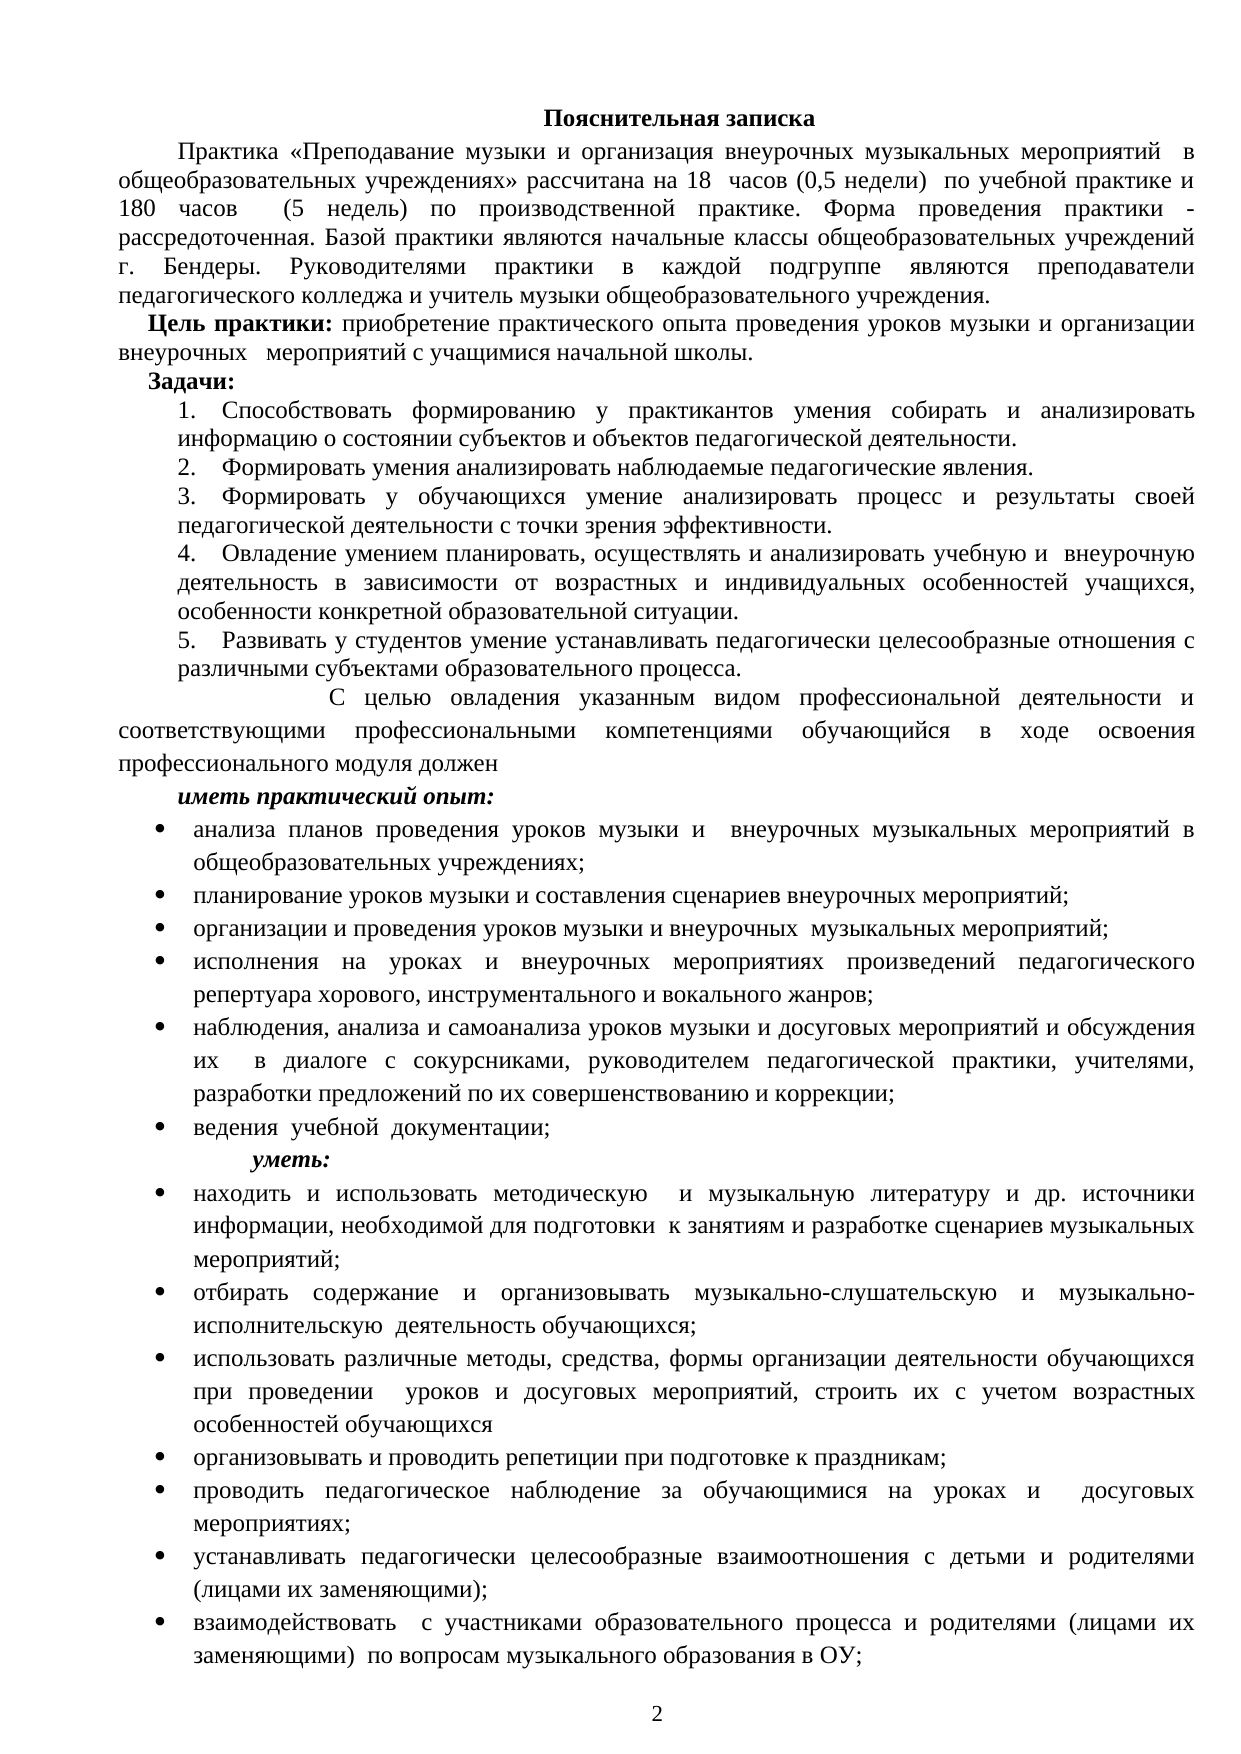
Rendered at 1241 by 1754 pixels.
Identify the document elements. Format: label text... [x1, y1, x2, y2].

list Способствовать формированию у практикантов умения собирать и анализировать информацию о состоянии субъектов и объектов педагогической деятельности. [177, 395, 1196, 452]
text Задачи: [118, 366, 1196, 395]
list устанавливать педагогически целесообразные взаимоотношения с детьми и родителями (лицами их заменяющими); [156, 1541, 1196, 1603]
list организовывать и проводить репетиции при подготовке к праздникам; [156, 1442, 1196, 1471]
list Формировать умения анализировать наблюдаемые педагогические явления. [177, 452, 1196, 481]
list проводить педагогическое наблюдение за обучающимися на уроках и досуговых мероприятиях; [156, 1475, 1196, 1537]
list использовать различные методы, средства, формы организации деятельности обучающихся при проведении уроков и досуговых мероприятий, строить их с учетом возрастных особенностей обучающихся [156, 1343, 1196, 1437]
list находить и использовать методическую и музыкальную литературу и др. источники информации, необходимой для подготовки к занятиям и разработке сценариев музыкальных мероприятий; [156, 1178, 1196, 1272]
list Овладение умением планировать, осуществлять и анализировать учебную и внеурочную деятельность в зависимости от возрастных и индивидуальных особенностей учащихся, особенности конкретной образовательной ситуации. [177, 538, 1196, 625]
list исполнения на уроках и внеурочных мероприятиях произведений педагогического репертуара хорового, инструментального и вокального жанров; [156, 946, 1196, 1008]
list взаимодействовать с участниками образовательного процесса и родителями (лицами их заменяющими) по вопросам музыкального образования в ОУ; [156, 1607, 1196, 1669]
list планирование уроков музыки и составления сценариев внеурочных мероприятий; [156, 880, 1196, 909]
list Практика «Преподавание музыки и организация внеурочных музыкальных мероприятий в общеобразовательных учреждениях» рассчитана на 18 часов (0,5 недели) по учебной практике и 180 часов (5 недель) по производственной практике. Форма проведения практики - рассредоточенная. Базой практики являются начальные классы общеобразовательных учреждений г. Бендеры. Руководителями практики в каждой подгруппе являются преподаватели педагогического колледжа и учитель музыки общеобразовательного учреждения. [118, 136, 1196, 308]
list ведения учебной документации; [156, 1112, 1196, 1140]
list организации и проведения уроков музыки и внеурочных музыкальных мероприятий; [156, 913, 1196, 942]
text С целью овладения указанным видом профессиональной деятельности и соответствующими профессиональными компетенциями обучающийся в ходе освоения профессионального модуля должен [118, 682, 1196, 777]
list Развивать у студентов умение устанавливать педагогически целесообразные отношения с различными субъектами образовательного процесса. [177, 625, 1196, 682]
list наблюдения, анализа и самоанализа уроков музыки и досуговых мероприятий и обсуждения их в диалоге с сокурсниками, руководителем педагогической практики, учителями, разработки предложений по их совершенствованию и коррекции; [156, 1012, 1196, 1107]
list Формировать у обучающихся умение анализировать процесс и результаты своей педагогической деятельности с точки зрения эффективности. [177, 481, 1196, 538]
text иметь практический опыт: [118, 781, 1196, 810]
list анализа планов проведения уроков музыки и внеурочных музыкальных мероприятий в общеобразовательных учреждениях; [156, 814, 1196, 876]
text Пояснительная записка [118, 103, 1196, 132]
list отбирать содержание и организовывать музыкально-слушательскую и музыкально-исполнительскую деятельность обучающихся; [156, 1277, 1196, 1338]
text Цель практики: приобретение практического опыта проведения уроков музыки и организации внеурочных мероприятий с учащимися начальной школы. [118, 308, 1196, 366]
text уметь: [193, 1144, 1196, 1173]
